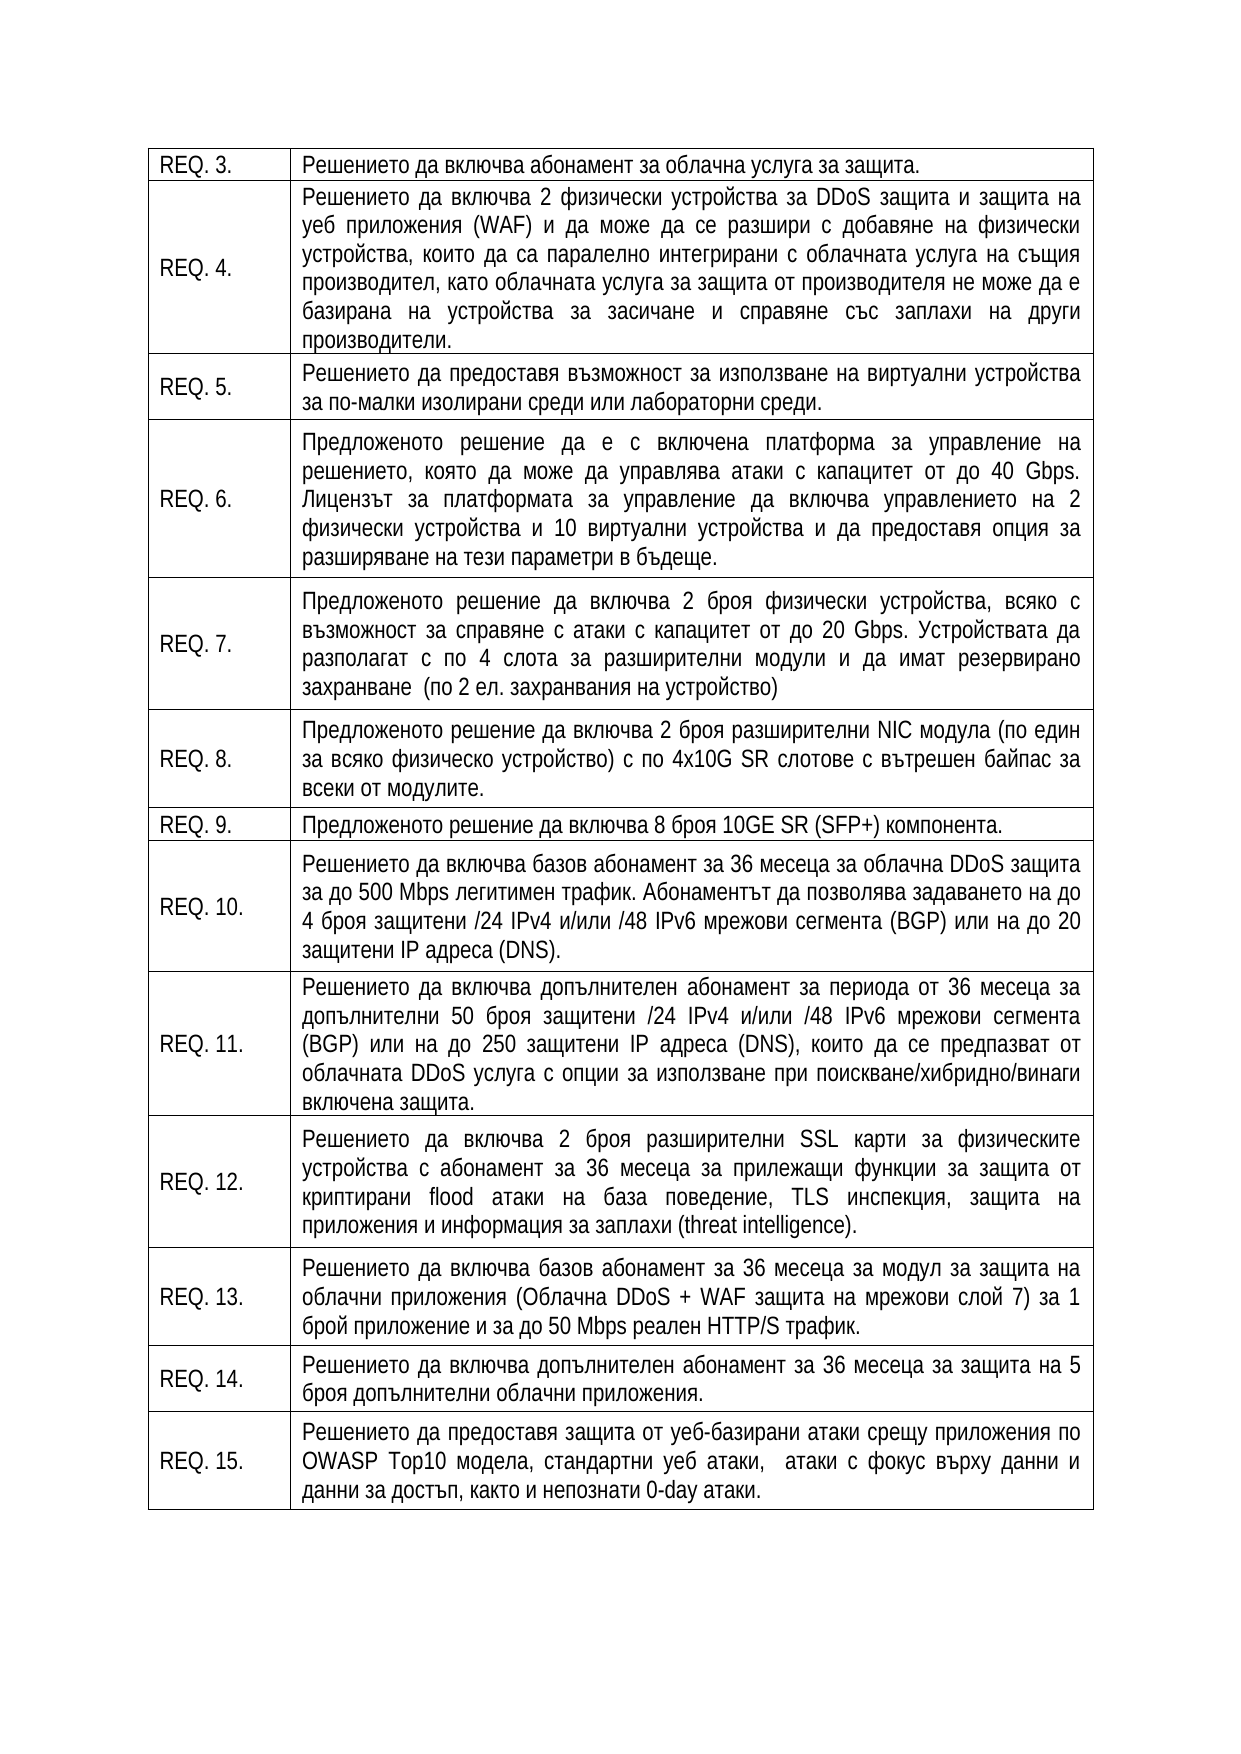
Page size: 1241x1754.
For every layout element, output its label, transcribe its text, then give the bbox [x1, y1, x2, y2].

table_cell Предложеното решение да е с включена платформа за управление на решението, която да може да управлява атаки с капацитет от до 40 Gbps. Лицензът за платформата за управление да включва управлението на 2 физически устройства и 10 виртуални устройства и да предоставя опция за разширяване на тези параметри в бъдеще. [291, 420, 1093, 577]
table_cell REQ. 15. [149, 1412, 290, 1509]
table_cell Решението да включва базов абонамент за 36 месеца за модул за защита на облачни приложения (Облачна DDoS + WAF защита на мрежови слой 7) за 1 брой приложение и за до 50 Mbps реален HTTP/S трафик. [291, 1248, 1093, 1345]
table_cell Решението да включва допълнителен абонамент за 36 месеца за защита на 5 броя допълнителни облачни приложения. [291, 1346, 1093, 1411]
table_cell REQ. 6. [149, 420, 290, 577]
table_cell REQ. 3. [149, 149, 290, 180]
table_cell Решението да включва базов абонамент за 36 месеца за облачна DDoS защита за до 500 Mbps легитимен трафик. Абонаментът да позволява задаването на до 4 броя защитени /24 IPv4 и/или /48 IPv6 мрежови сегмента (BGP) или на до 20 защитени IP адреса (DNS). [291, 841, 1093, 971]
table_cell REQ. 14. [149, 1346, 290, 1411]
table_cell REQ. 4. [149, 181, 290, 353]
table_cell Решението да включва 2 броя разширителни SSL карти за физическите устройства с абонамент за 36 месеца за прилежащи функции за защита от криптирани flood атаки на база поведение, TLS инспекция, защита на приложения и информация за заплахи (threat intelligence). [291, 1116, 1093, 1247]
table_cell REQ. 5. [149, 354, 290, 419]
table_cell Предложеното решение да включва 2 броя разширителни NIC модула (по един за всяко физическо устройство) с по 4x10G SR слотове с вътрешен байпас за всеки от модулите. [291, 710, 1093, 807]
table_cell Решението да предоставя защита от уеб-базирани атаки срещу приложения по OWASP Top10 модела, стандартни уеб атаки, атаки с фокус върху данни и данни за достъп, както и непознати 0-day атаки. [291, 1412, 1093, 1509]
table_cell Решението да включва 2 физически устройства за DDoS защита и защита на уеб приложения (WAF) и да може да се разшири с добавяне на физически устройства, които да са паралелно интегрирани с облачната услуга на същия производител, като облачната услуга за защита от производителя не може да е базирана на устройства за засичане и справяне със заплахи на други производители. [291, 181, 1093, 353]
table_cell Решението да включва допълнителен абонамент за периода от 36 месеца за допълнителни 50 броя защитени /24 IPv4 и/или /48 IPv6 мрежови сегмента (BGP) или на до 250 защитени IP адреса (DNS), които да се предпазват от облачната DDoS услуга с опции за използване при поискване/хибридно/винаги включена защита. [291, 972, 1093, 1115]
table_cell REQ. 12. [149, 1116, 290, 1247]
table_cell REQ. 10. [149, 841, 290, 971]
table_cell REQ. 8. [149, 710, 290, 807]
table_cell REQ. 13. [149, 1248, 290, 1345]
table_cell REQ. 7. [149, 578, 290, 708]
table_cell Решението да предоставя възможност за използване на виртуални устройства за по-малки изолирани среди или лабораторни среди. [291, 354, 1093, 419]
table_cell REQ. 9. [149, 808, 290, 840]
table_cell Предложеното решение да включва 2 броя физически устройства, всяко с възможност за справяне с атаки с капацитет от до 20 Gbps. Устройствата да разполагат с по 4 слота за разширителни модули и да имат резервирано захранване (по 2 ел. захранвания на устройство) [291, 578, 1093, 708]
table_cell Предложеното решение да включва 8 броя 10GE SR (SFP+) компонента. [291, 808, 1093, 840]
table_cell REQ. 11. [149, 972, 290, 1115]
table_cell Решението да включва абонамент за облачна услуга за защита. [291, 149, 1093, 180]
